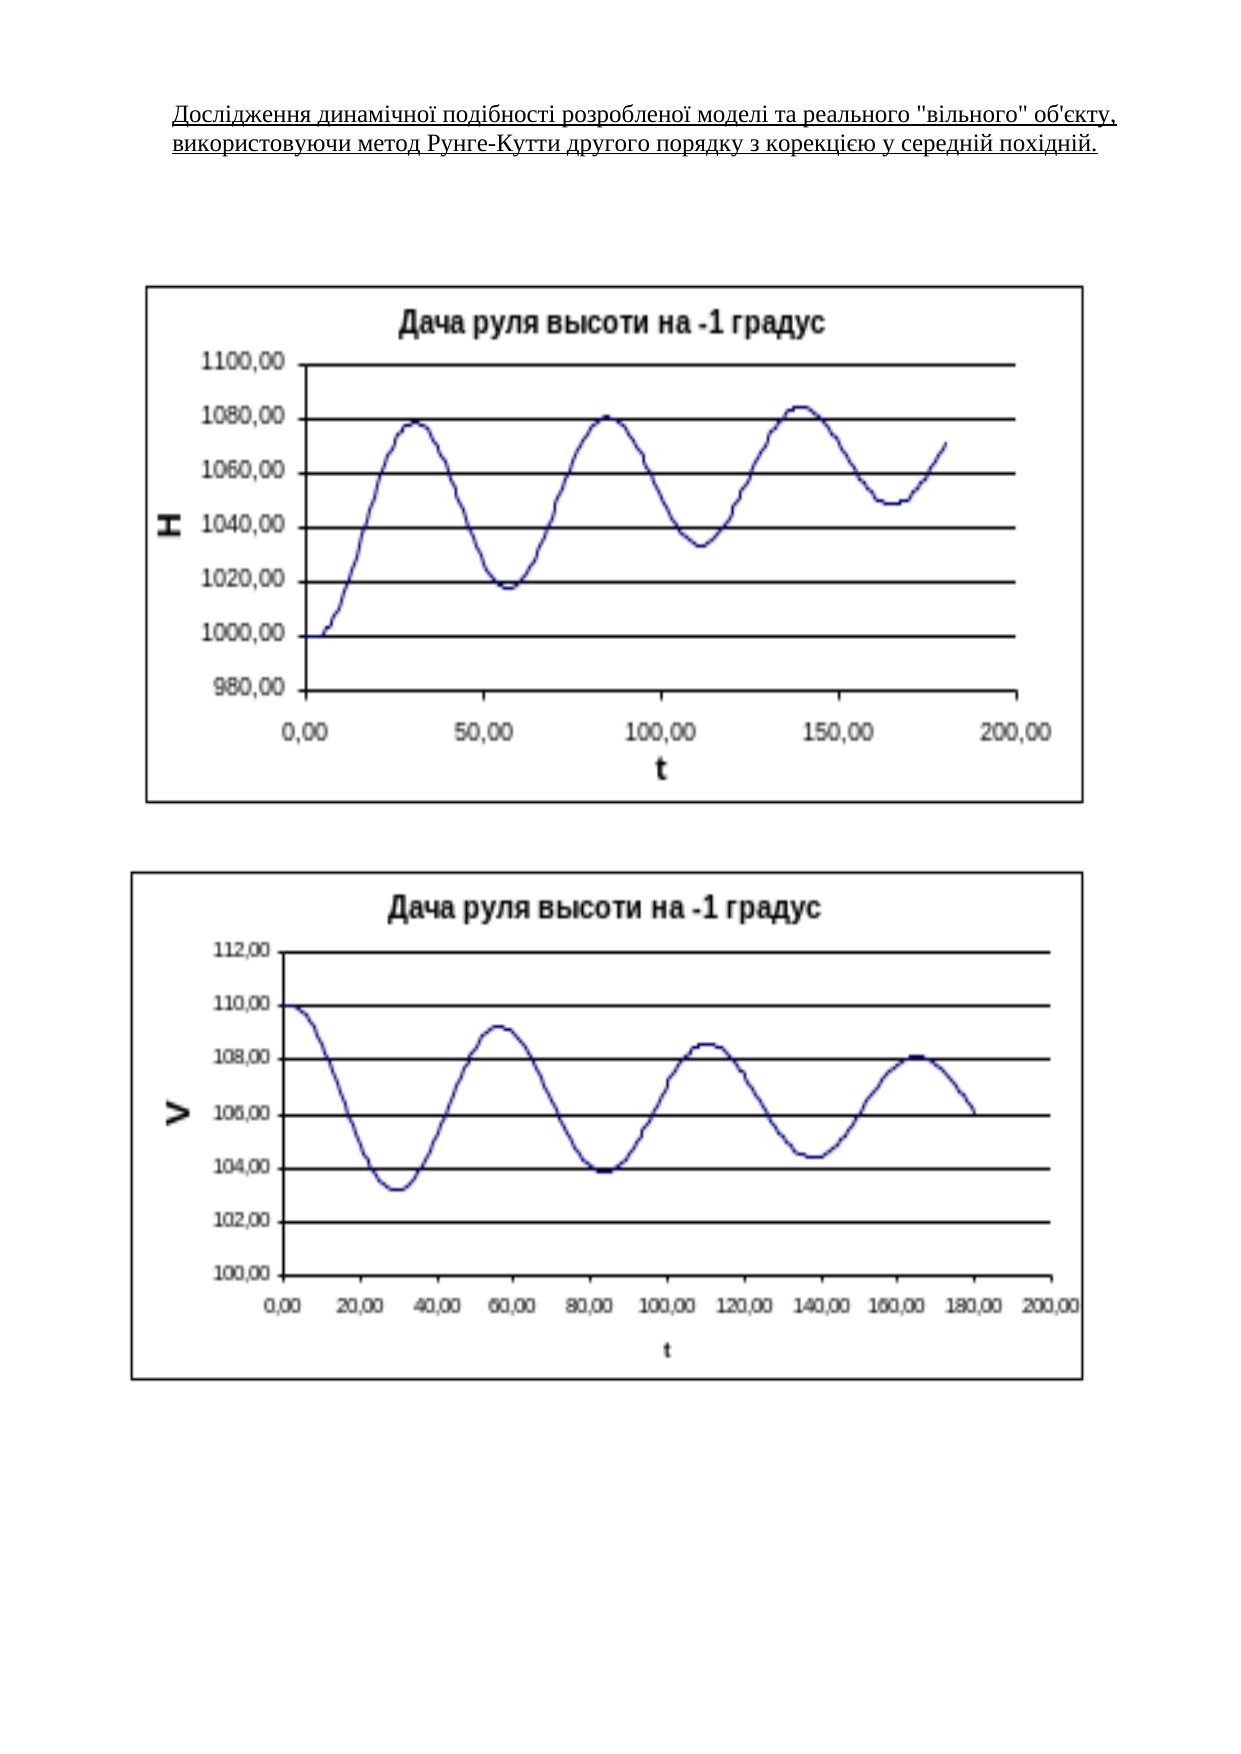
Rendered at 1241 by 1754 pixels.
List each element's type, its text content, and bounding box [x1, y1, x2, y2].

text Дослідження динамічної подібності розробленої моделі та реального "вільного" об'єкту, використовуючи метод Рунге-Кутти другого порядку з корекцією у середній похідній. [133, 99, 1137, 157]
